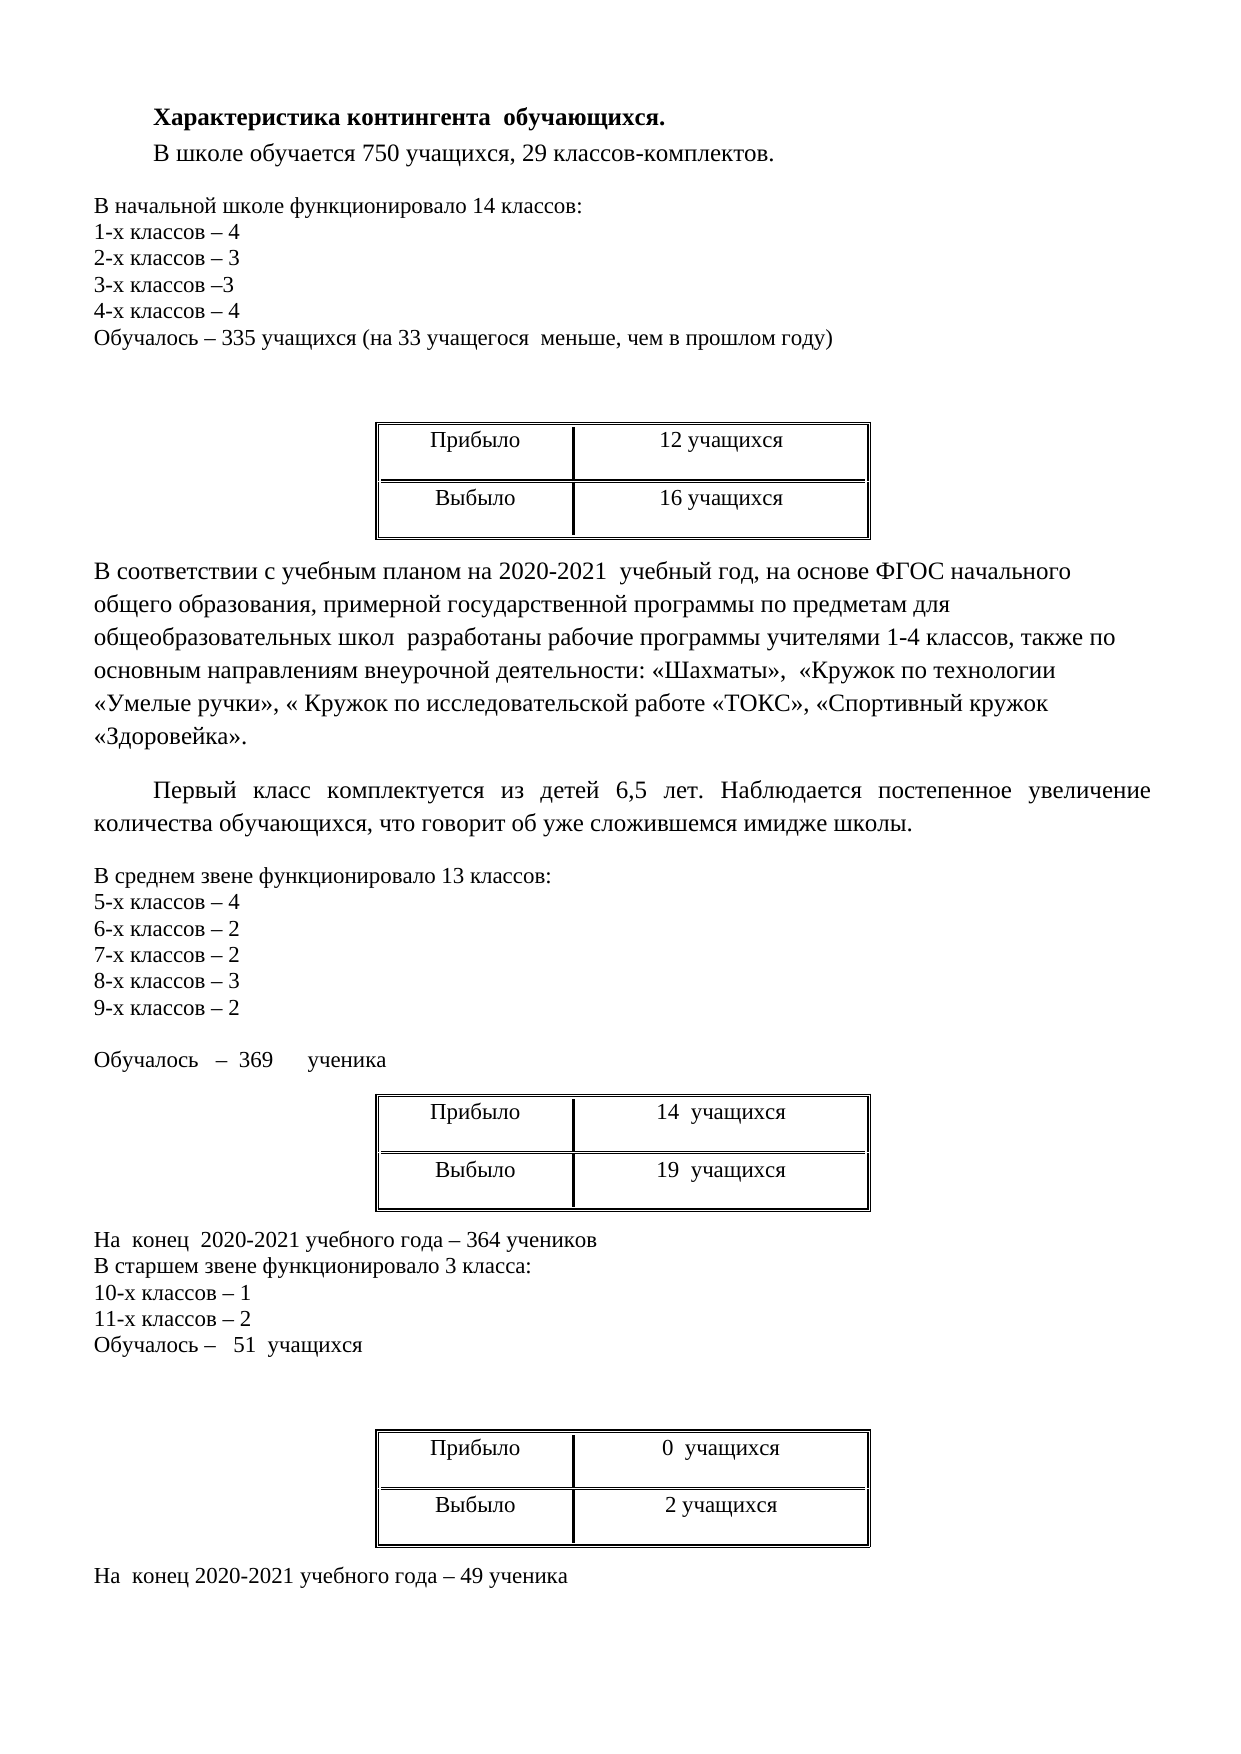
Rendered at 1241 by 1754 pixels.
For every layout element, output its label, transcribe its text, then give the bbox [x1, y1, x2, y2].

text 9-х классов – 2 [94, 994, 1152, 1020]
text 10-х классов – 1 [94, 1278, 1152, 1305]
text На конец 2020-2021 учебного года – 49 ученика [94, 1562, 1152, 1588]
table_cell Выбыло [379, 479, 573, 536]
text Обучалось – 335 учащихся (на 33 учащегося меньше, чем в прошлом году) [94, 323, 1152, 350]
text 8-х классов – 3 [94, 967, 1152, 994]
table_header 14 учащихся [573, 1097, 867, 1151]
text 7-х классов – 2 [94, 941, 1152, 967]
table_cell 2 учащихся [573, 1487, 869, 1544]
text На конец 2020-2021 учебного года – 364 учеников [94, 1226, 1152, 1252]
text 1-х классов – 4 [94, 218, 1152, 244]
text 6-х классов – 2 [94, 914, 1152, 941]
text 2-х классов – 3 [94, 244, 1152, 271]
text В среднем звене функционировало 13 классов: [94, 862, 1152, 888]
text Обучалось – 51 учащихся [94, 1331, 1152, 1358]
table_header Прибыло [379, 1097, 573, 1151]
text 3-х классов –3 [94, 271, 1152, 297]
text 4-х классов – 4 [94, 297, 1152, 323]
text В старшем звене функционировало 3 класса: [94, 1252, 1152, 1278]
table_cell Выбыло [377, 1487, 573, 1544]
text 5-х классов – 4 [94, 888, 1152, 914]
text В школе обучается 750 учащихся, 29 классов-комплектов. [94, 138, 1152, 167]
table_cell 19 учащихся [573, 1151, 869, 1208]
text В соответствии с учебным планом на 2020-2021 учебный год, на основе ФГОС начального общего образования, примерной государственной программы по предметам для общеобразовательных школ разработаны рабочие программы учителями 1-4 классов, также по основным направлениям внеурочной деятельности: «Шахматы», «Кружок по технологии «Умелые ручки», « Кружок по исследовательской работе «ТОКС», «Спортивный кружок «Здоровейка». [94, 556, 1152, 750]
text Обучалось – 369 ученика [94, 1046, 1152, 1073]
text Характеристика контингента обучающихся. [94, 102, 1152, 131]
table_header Прибыло [379, 425, 573, 479]
text 11-х классов – 2 [94, 1305, 1152, 1331]
table_cell Выбыло [377, 1151, 573, 1208]
table_header 0 учащихся [573, 1433, 867, 1487]
table_header 12 учащихся [573, 425, 867, 479]
text Первый класс комплектуется из детей 6,5 лет. Наблюдается постепенное увеличение количества обучающихся, что говорит об уже сложившемся имидже школы. [94, 775, 1152, 837]
text В начальной школе функционировало 14 классов: [94, 192, 1152, 218]
table_cell 16 учащихся [573, 479, 868, 536]
table_header Прибыло [379, 1433, 573, 1487]
